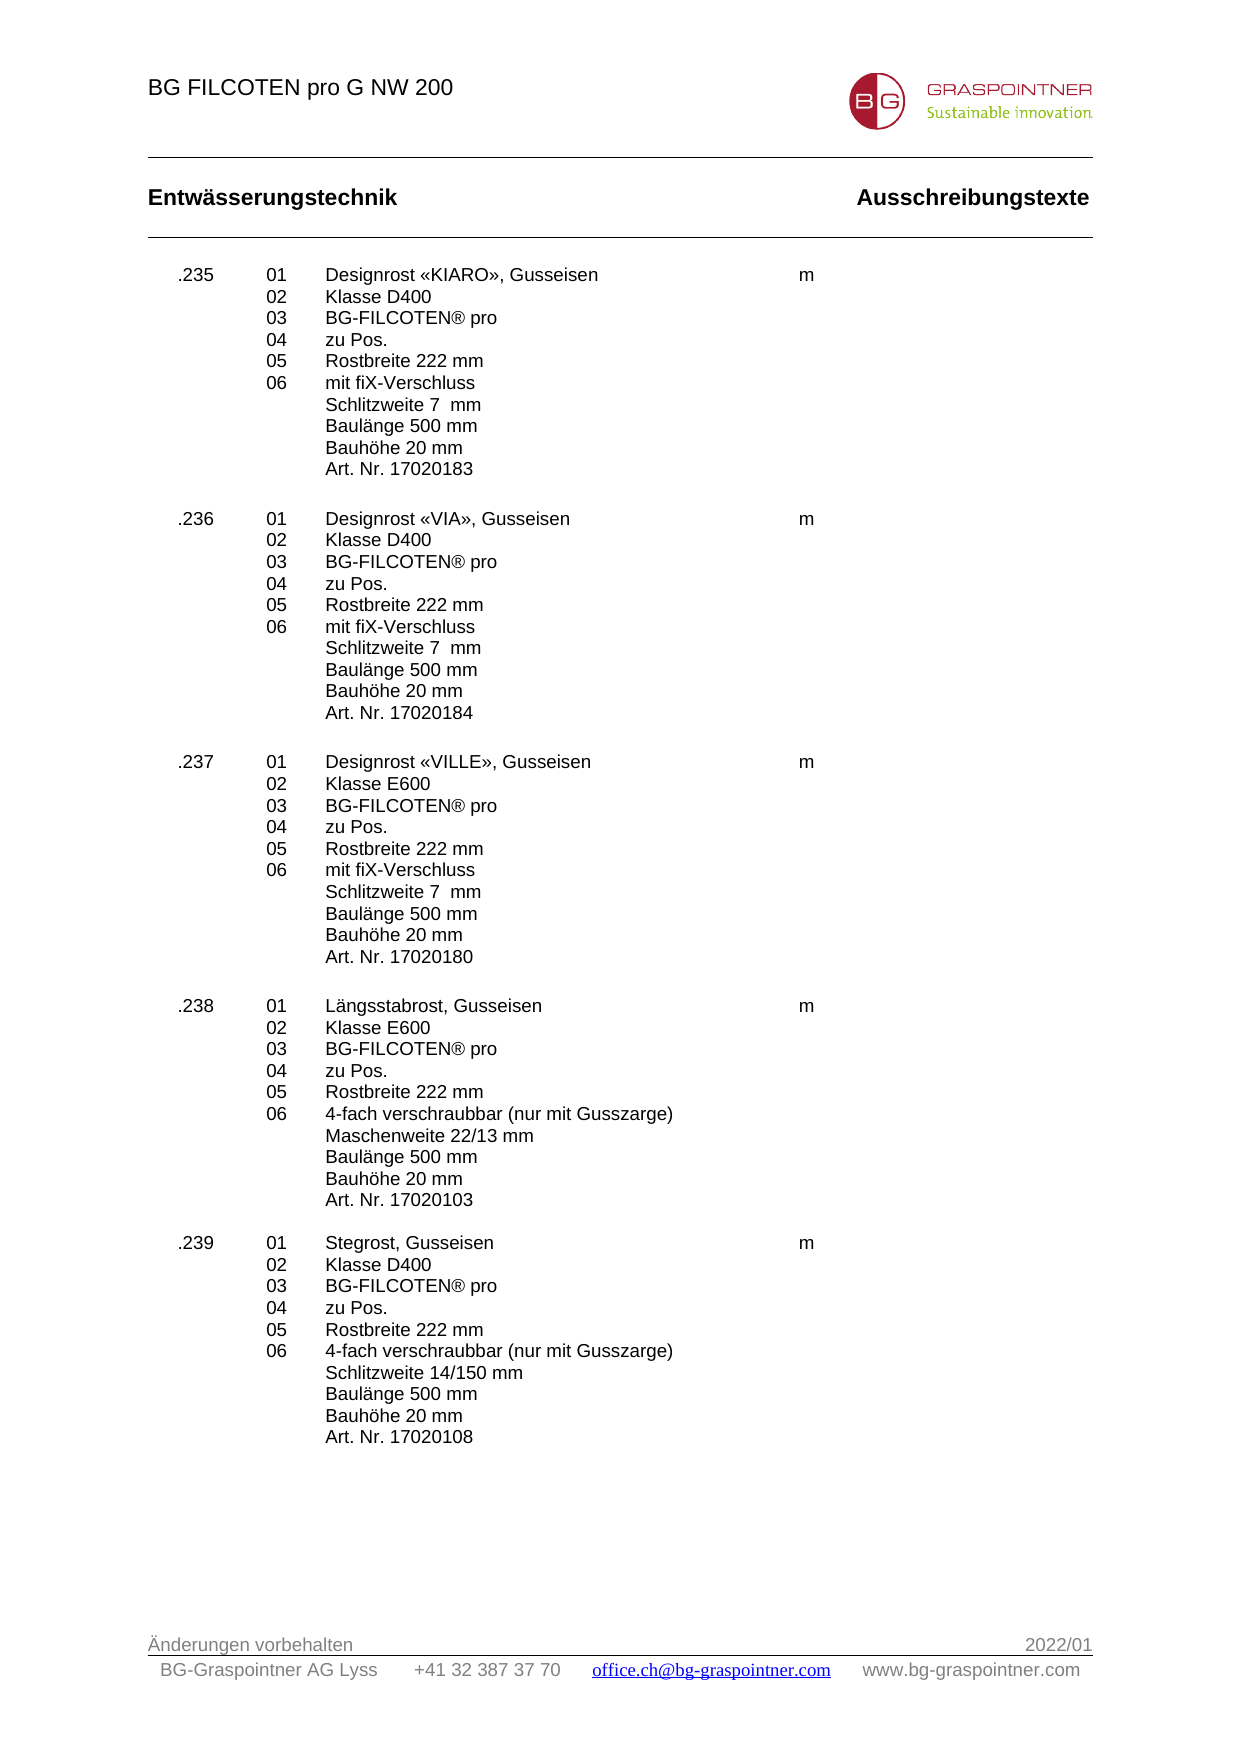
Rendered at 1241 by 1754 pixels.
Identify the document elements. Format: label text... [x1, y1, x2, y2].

text Schlitzweite 14/150 mm [148, 1362, 1093, 1383]
text 04 zu Pos. [148, 329, 1093, 350]
text Baulänge 500 mm [148, 1383, 1093, 1405]
text Bauhöhe 20 mm [148, 437, 1093, 458]
text 02 Klasse E600 [148, 1017, 1093, 1038]
text Art. Nr. 17020108 [148, 1426, 1093, 1448]
text 05 Rostbreite 222 mm [148, 1081, 1093, 1103]
text .235 01 Designrost «KIARO», Gusseisen m [148, 264, 1093, 286]
text 02 Klasse D400 [148, 286, 1093, 307]
text Baulänge 500 mm [148, 415, 1093, 437]
text 06 mit fiX-Verschluss [148, 372, 1093, 393]
text 05 Rostbreite 222 mm [148, 1318, 1093, 1340]
text Schlitzweite 7 mm [148, 637, 1093, 659]
text 06 mit fiX-Verschluss [148, 859, 1093, 881]
text 03 BG-FILCOTEN® pro [148, 307, 1093, 329]
text 03 BG-FILCOTEN® pro [148, 551, 1093, 572]
text 03 BG-FILCOTEN® pro [148, 1275, 1093, 1297]
text 03 BG-FILCOTEN® pro [148, 1038, 1093, 1060]
text 04 zu Pos. [148, 1297, 1093, 1318]
text Schlitzweite 7 mm [148, 393, 1093, 415]
text 05 Rostbreite 222 mm [148, 594, 1093, 616]
text .239 01 Stegrost, Gusseisen m [148, 1232, 1093, 1254]
text 05 Rostbreite 222 mm [148, 350, 1093, 372]
text Baulänge 500 mm [148, 902, 1093, 924]
text 04 zu Pos. [148, 816, 1093, 838]
text Art. Nr. 17020103 [148, 1189, 1093, 1211]
text Art. Nr. 17020184 [148, 702, 1093, 723]
text .238 01 Längsstabrost, Gusseisen m [148, 995, 1093, 1017]
text 03 BG-FILCOTEN® pro [148, 794, 1093, 816]
text 02 Klasse D400 [148, 529, 1093, 551]
text Art. Nr. 17020180 [148, 945, 1093, 967]
text 06 4-fach verschraubbar (nur mit Gusszarge) [148, 1103, 1093, 1124]
text Baulänge 500 mm [148, 1146, 1093, 1167]
picture [849, 73, 1093, 130]
text 04 zu Pos. [148, 1060, 1093, 1081]
text 06 mit fiX-Verschluss [148, 616, 1093, 637]
text .237 01 Designrost «VILLE», Gusseisen m [148, 751, 1093, 773]
text Bauhöhe 20 mm [148, 1167, 1093, 1189]
text Schlitzweite 7 mm [148, 881, 1093, 902]
text Bauhöhe 20 mm [148, 1405, 1093, 1426]
text Bauhöhe 20 mm [148, 924, 1093, 945]
text 05 Rostbreite 222 mm [148, 838, 1093, 859]
text 06 4-fach verschraubbar (nur mit Gusszarge) [148, 1340, 1093, 1362]
text .236 01 Designrost «VIA», Gusseisen m [148, 508, 1093, 529]
text Art. Nr. 17020183 [148, 458, 1093, 480]
text 04 zu Pos. [148, 572, 1093, 594]
text Maschenweite 22/13 mm [148, 1124, 1093, 1146]
text Baulänge 500 mm [148, 659, 1093, 680]
text 02 Klasse D400 [148, 1254, 1093, 1275]
text Bauhöhe 20 mm [148, 680, 1093, 702]
text 02 Klasse E600 [148, 773, 1093, 794]
